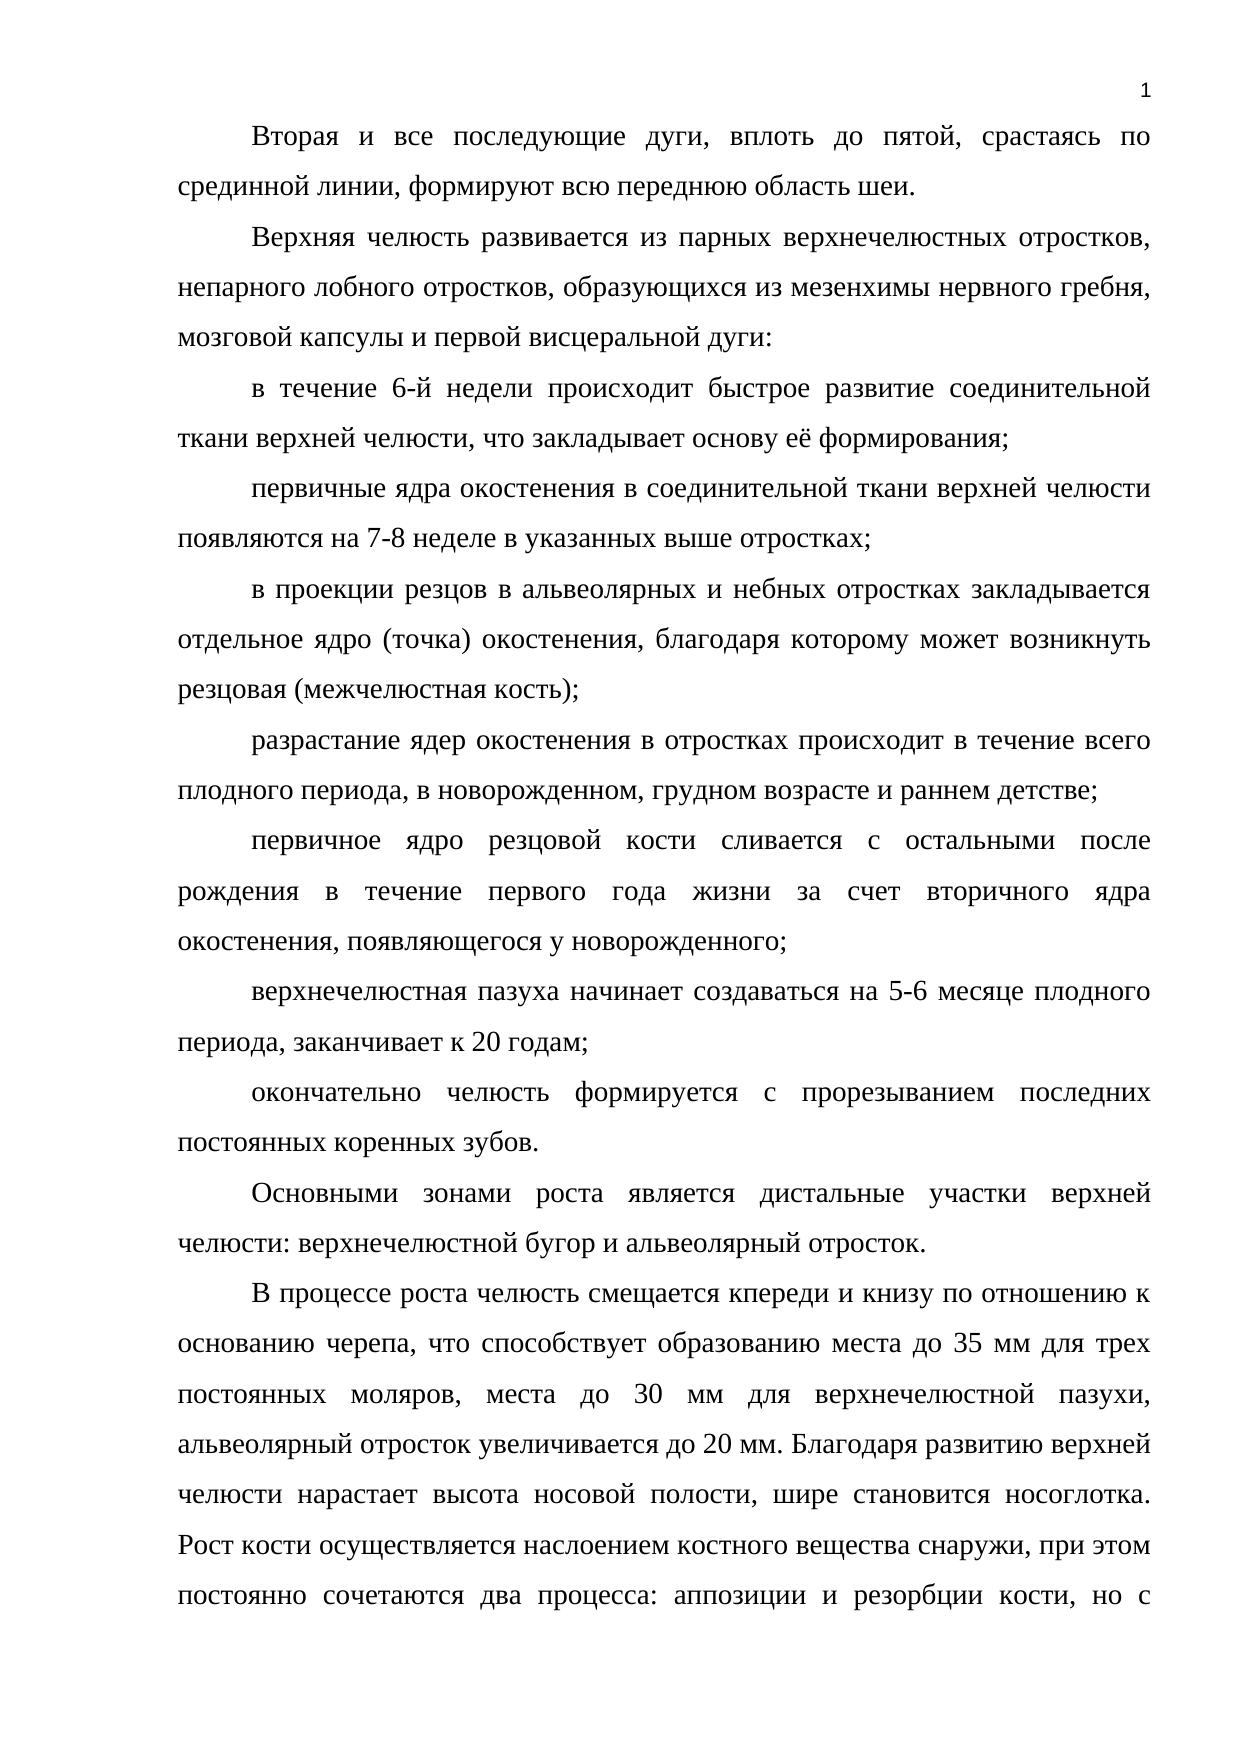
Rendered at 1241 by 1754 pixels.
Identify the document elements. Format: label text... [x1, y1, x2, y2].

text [177, 1275, 1152, 1611]
text Основными зонами роста является дистальные участки верхней челюсти: верхнечелюстной бугор и альвеолярный отросток. [177, 1175, 1152, 1258]
text Верхняя челюсть развивается из парных верхнечелюстных отростков, непарного лобного отростков, образующихся из мезенхимы нервного гребня, мозговой капсулы и первой висцеральной дуги: [177, 219, 1152, 353]
text первичное ядро резцовой кости сливается с остальными после рождения в течение первого года жизни за счет вторичного ядра окостенения, появляющегося у новорожденного; [177, 822, 1152, 957]
text Вторая и все последующие дуги, вплоть до пятой, срастаясь по срединной линии, формируют всю переднюю область шеи. [177, 118, 1152, 202]
text разрастание ядер окостенения в отростках происходит в течение всего плодного периода, в новорожденном, грудном возрасте и раннем детстве; [177, 722, 1152, 806]
text верхнечелюстная пазуха начинает создаваться на 5-6 месяце плодного периода, заканчивает к 20 годам; [177, 973, 1152, 1057]
text окончательно челюсть формируется с прорезыванием последних постоянных коренных зубов. [177, 1074, 1152, 1158]
text в течение 6-й недели происходит быстрое развитие соединительной ткани верхней челюсти, что закладывает основу её формирования; [177, 370, 1152, 453]
text первичные ядра окостенения в соединительной ткани верхней челюсти появляются на 7-8 неделе в указанных выше отростках; [177, 470, 1152, 554]
text в проекции резцов в альвеолярных и небных отростках закладывается отдельное ядро (точка) окостенения, благодаря которому может возникнуть резцовая (межчелюстная кость); [177, 571, 1152, 705]
